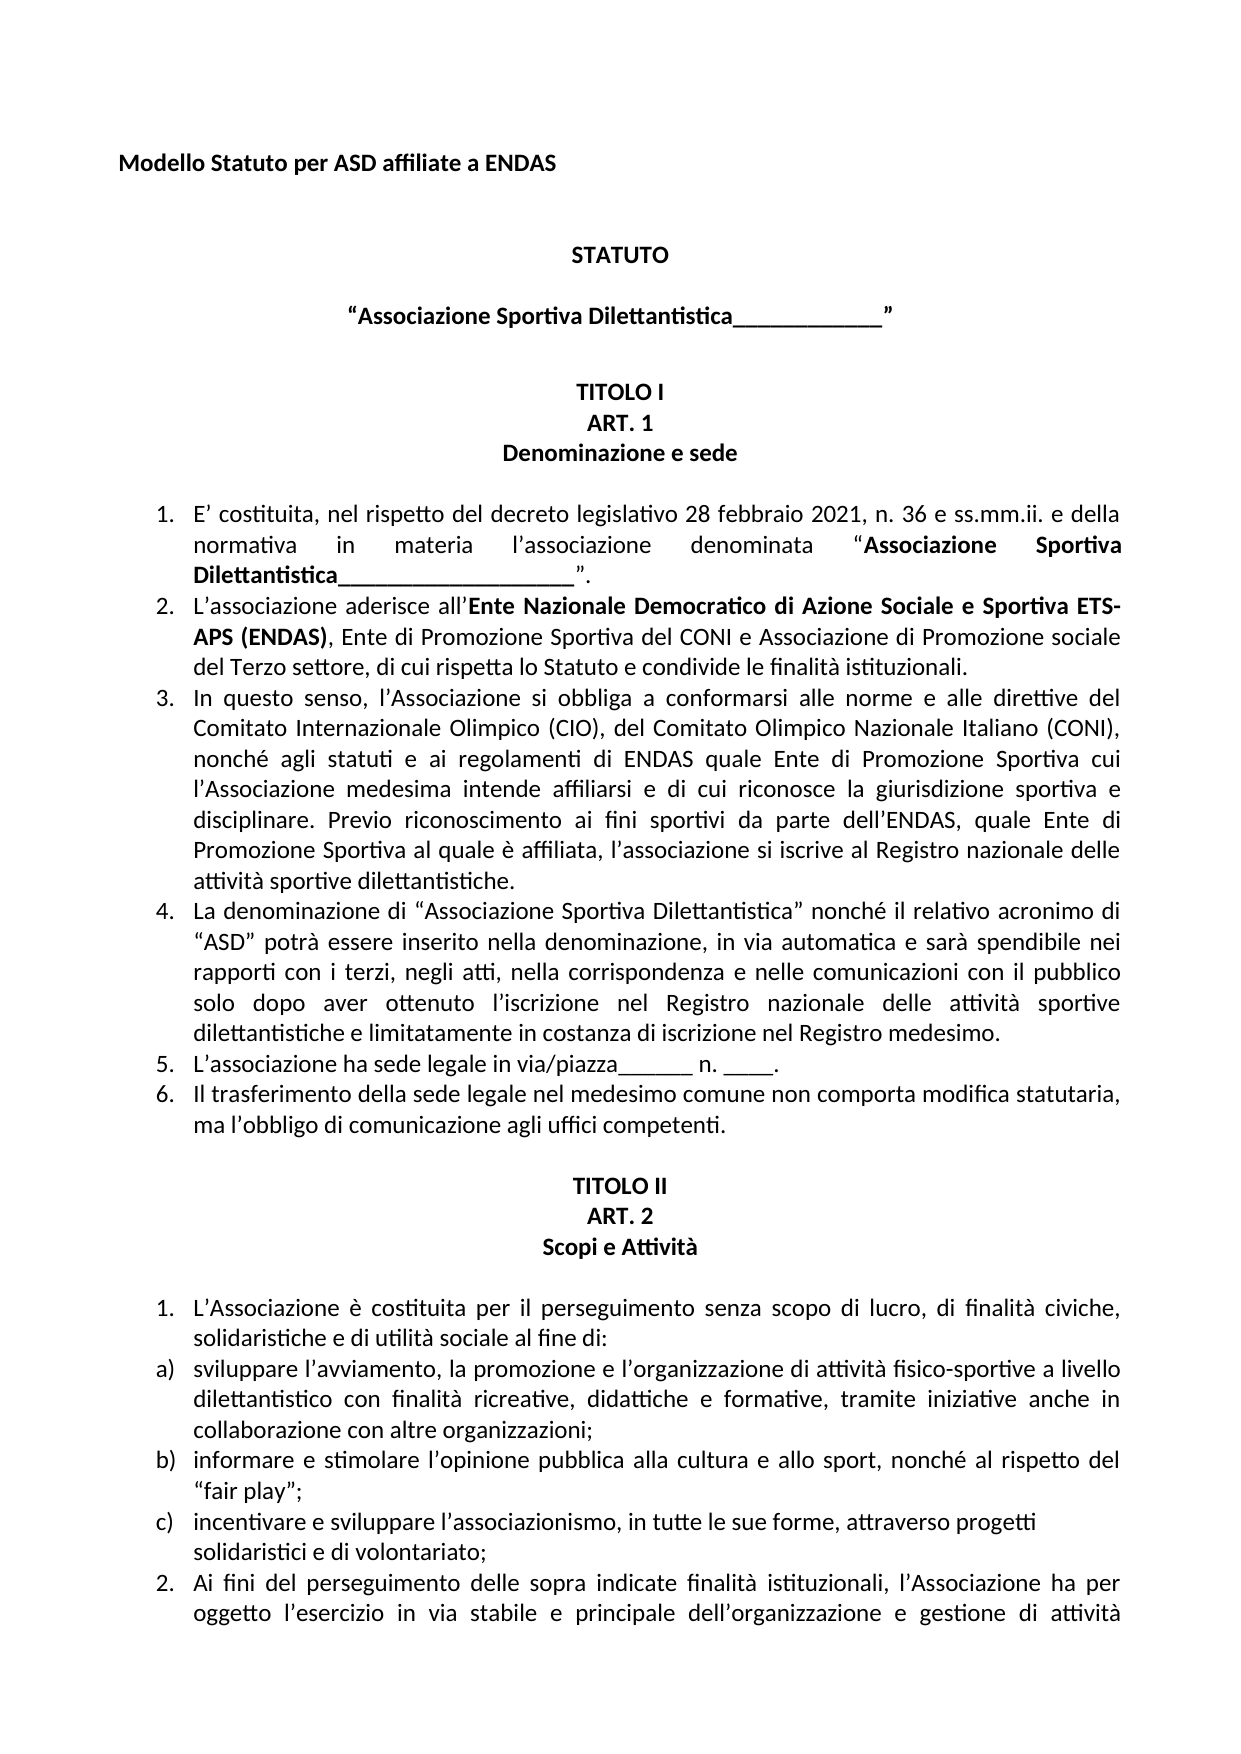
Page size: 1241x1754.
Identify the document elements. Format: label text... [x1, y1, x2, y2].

text TITOLO I [118, 376, 1122, 407]
text Scopi e Attività [118, 1231, 1122, 1262]
title STATUTO [118, 239, 1122, 270]
text ART. 1 [118, 407, 1122, 437]
list In questo senso, l’Associazione si obbliga a conformarsi alle norme e alle direttive del Comitato Internazionale Olimpico (CIO), del Comitato Olimpico Nazionale Italiano (CONI), nonché agli statuti e ai regolamenti di ENDAS quale Ente di Promozione Sportiva cui l’Associazione medesima intende affiliarsi e di cui riconosce la giurisdizione sportiva e disciplinare. Previo riconoscimento ai fini sportivi da parte dell’ENDAS, quale Ente di Promozione Sportiva al quale è affiliata, l’associazione si iscrive al Registro nazionale delle attività sportive dilettantistiche. [156, 682, 1122, 895]
list Il trasferimento della sede legale nel medesimo comune non comporta modifica statutaria, ma l’obbligo di comunicazione agli uffici competenti. [156, 1078, 1122, 1139]
list incentivare e sviluppare l’associazionismo, in tutte le sue forme, attraverso progetti solidaristici e di volontariato; [156, 1506, 1122, 1567]
list La denominazione di “Associazione Sportiva Dilettantistica” nonché il relativo acronimo di “ASD” potrà essere inserito nella denominazione, in via automatica e sarà spendibile nei rapporti con i terzi, negli atti, nella corrispondenza e nelle comunicazioni con il pubblico solo dopo aver ottenuto l’iscrizione nel Registro nazionale delle attività sportive dilettantistiche e limitatamente in costanza di iscrizione nel Registro medesimo. [156, 895, 1122, 1048]
title “Associazione Sportiva Dilettantistica____________” [118, 300, 1122, 331]
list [156, 1567, 1122, 1628]
text Denominazione e sede [118, 437, 1122, 468]
list L’Associazione è costituita per il perseguimento senza scopo di lucro, di finalità civiche, solidaristiche e di utilità sociale al fine di: [156, 1292, 1122, 1353]
text ART. 2 [118, 1201, 1122, 1231]
title Modello Statuto per ASD affiliate a ENDAS [118, 148, 1122, 178]
list E’ costituita, nel rispetto del decreto legislativo 28 febbraio 2021, n. 36 e ss.mm.ii. e della normativa in materia l’associazione denominata “Associazione Sportiva Dilettantistica___________________”. [156, 498, 1122, 590]
list informare e stimolare l’opinione pubblica alla cultura e allo sport, nonché al rispetto del “fair play”; [156, 1445, 1122, 1506]
list sviluppare l’avviamento, la promozione e l’organizzazione di attività fisico-sportive a livello dilettantistico con finalità ricreative, didattiche e formative, tramite iniziative anche in collaborazione con altre organizzazioni; [156, 1353, 1122, 1445]
list L’associazione aderisce all’Ente Nazionale Democratico di Azione Sociale e Sportiva ETS-APS (ENDAS), Ente di Promozione Sportiva del CONI e Associazione di Promozione sociale del Terzo settore, di cui rispetta lo Statuto e condivide le finalità istituzionali. [156, 590, 1122, 682]
list L’associazione ha sede legale in via/piazza______ n. ____. [156, 1048, 1122, 1078]
text TITOLO II [118, 1170, 1122, 1201]
